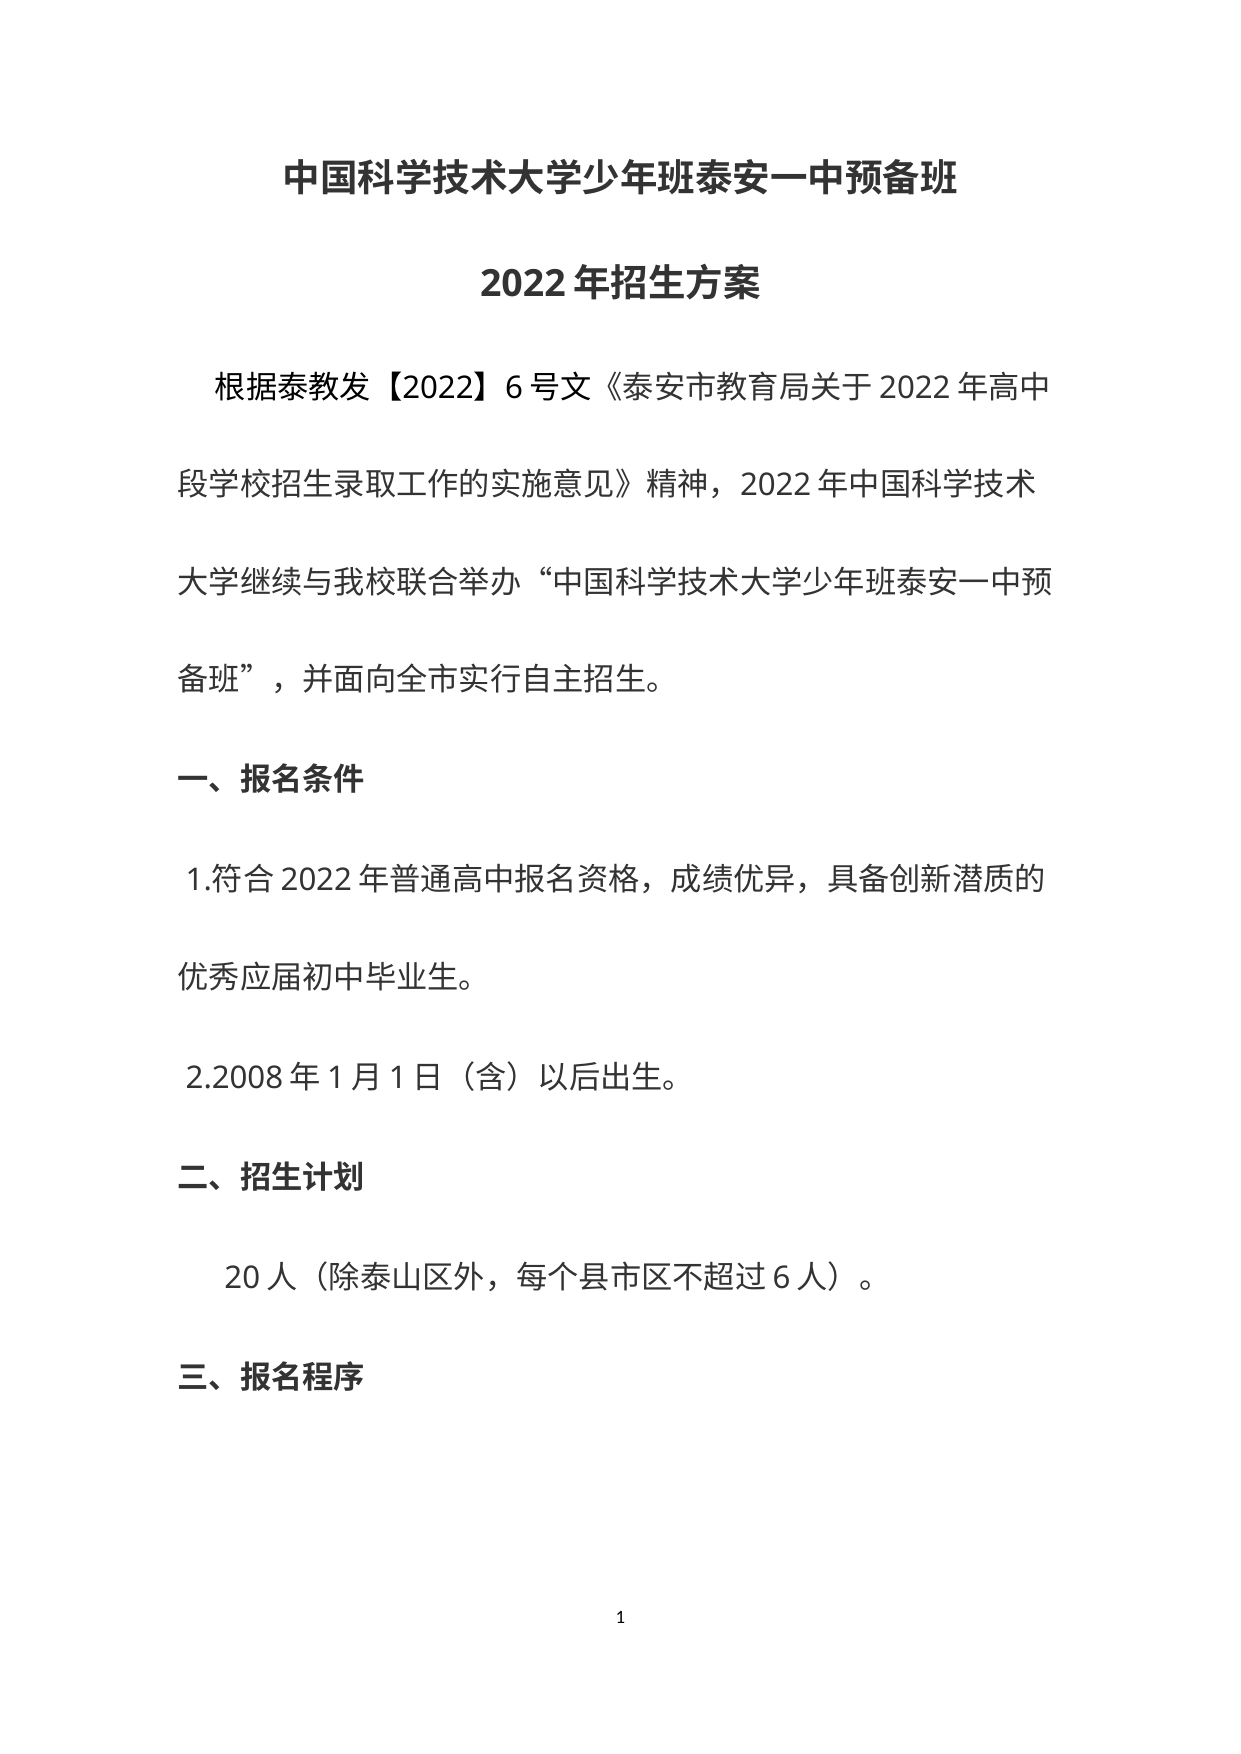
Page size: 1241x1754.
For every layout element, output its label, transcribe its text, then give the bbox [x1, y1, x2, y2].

text 20人（除泰山区外，每个县市区不超过6人）。 [177, 1243, 1063, 1308]
text 一、报名条件 [177, 744, 1063, 809]
text 根据泰教发【2022】6号文《泰安市教育局关于2022年高中段学校招生录取工作的实施意见》精神，2022年中国科学技术大学继续与我校联合举办“中国科学技术大学少年班泰安一中预备班”，并面向全市实行自主招生。 [177, 352, 1063, 709]
text 二、招生计划 [177, 1142, 1063, 1207]
text 中国科学技术大学少年班泰安一中预备班 [177, 143, 1063, 208]
text 2022年招生方案 [177, 247, 1063, 312]
text 三、报名程序 [177, 1343, 1063, 1408]
text 1.符合2022年普通高中报名资格，成绩优异，具备创新潜质的优秀应届初中毕业生。 [177, 845, 1063, 1007]
text 2.2008年1月1日（含）以后出生。 [177, 1042, 1063, 1107]
